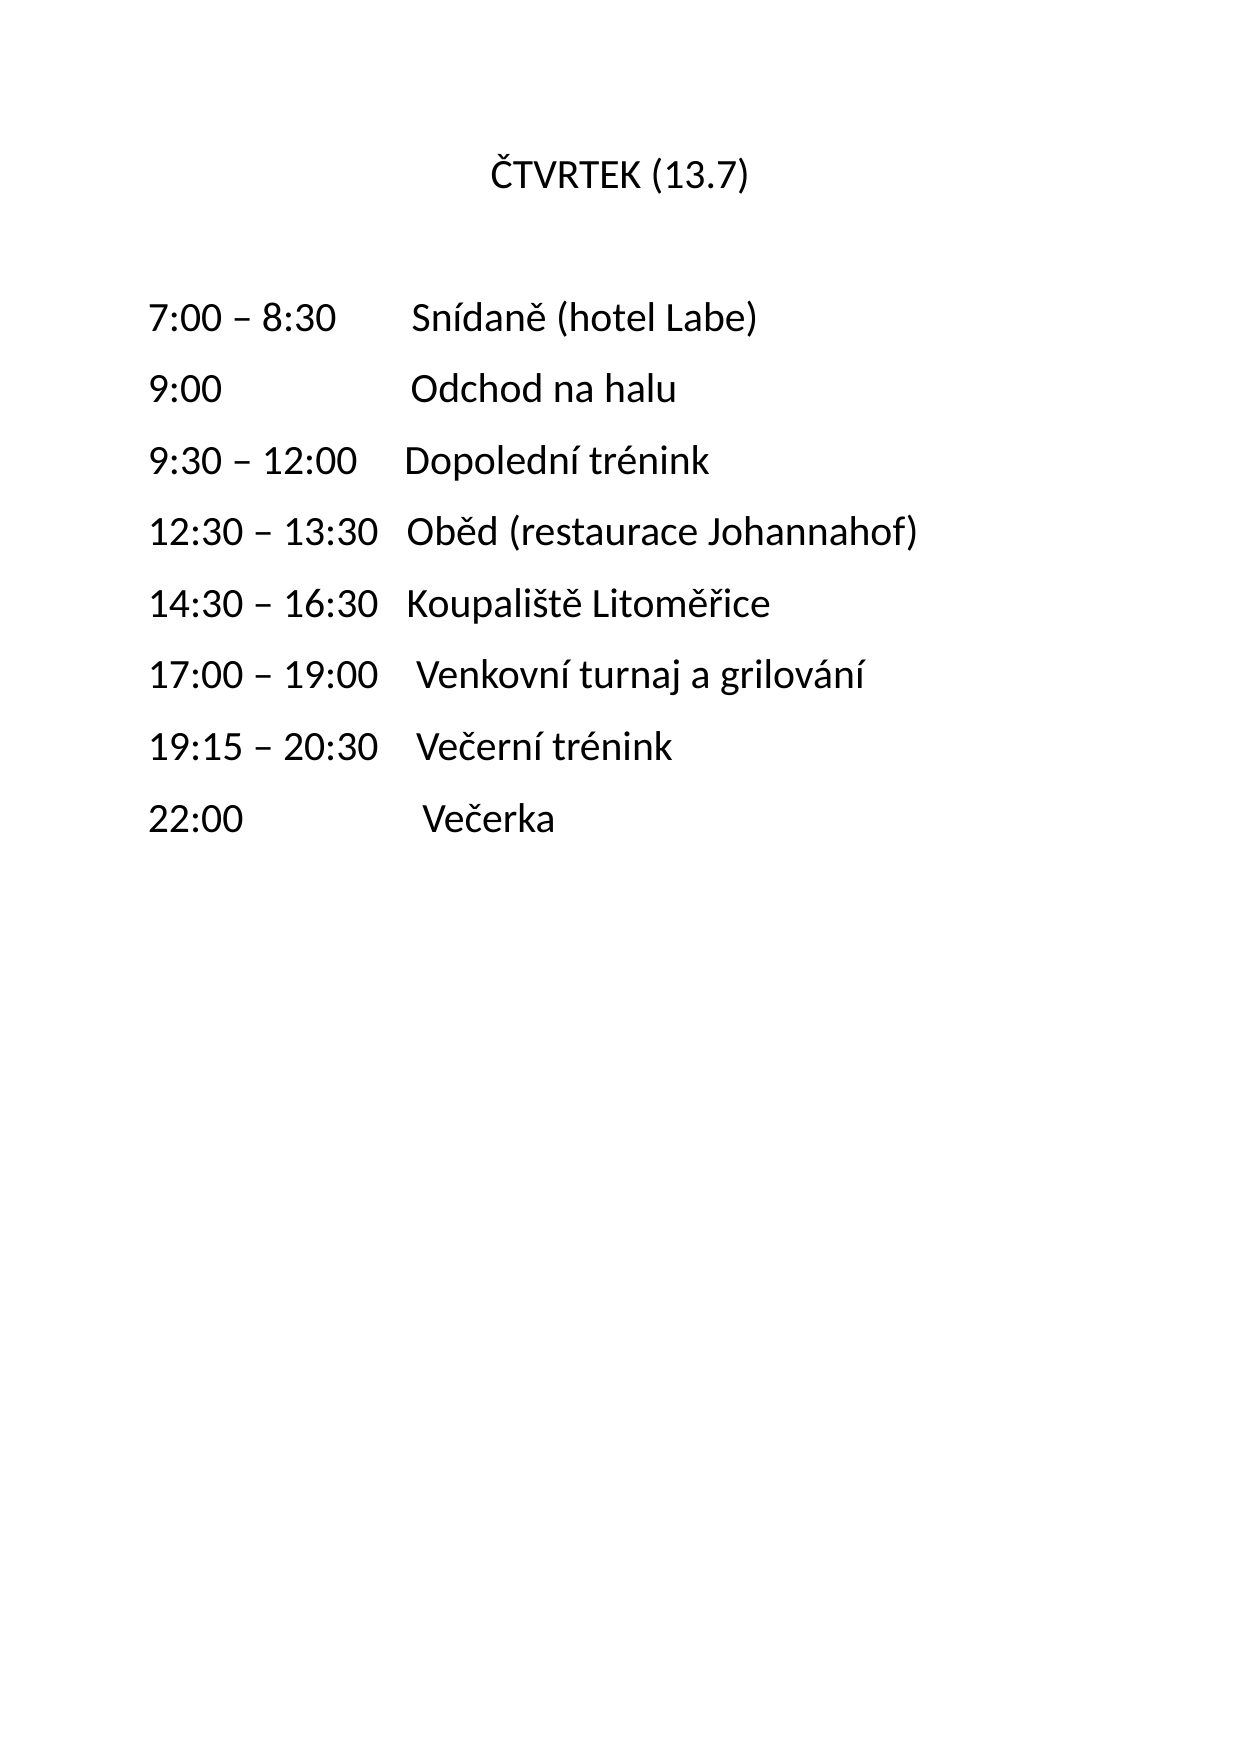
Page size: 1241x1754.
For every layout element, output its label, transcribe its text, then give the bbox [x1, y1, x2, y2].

text 9:00 Odchod na halu [148, 362, 1093, 413]
text 14:30 – 16:30 Koupaliště Litoměřice [148, 577, 1093, 628]
text 22:00 Večerka [148, 792, 1093, 842]
text 19:15 – 20:30 Večerní trénink [148, 720, 1093, 771]
text ČTVRTEK (13.7) [148, 148, 1093, 198]
text 9:30 – 12:00 Dopolední trénink [148, 434, 1093, 485]
text 17:00 – 19:00 Venkovní turnaj a grilování [148, 648, 1093, 699]
text 12:30 – 13:30 Oběd (restaurace Johannahof) [148, 505, 1093, 556]
text 7:00 – 8:30 Snídaně (hotel Labe) [148, 291, 1093, 342]
